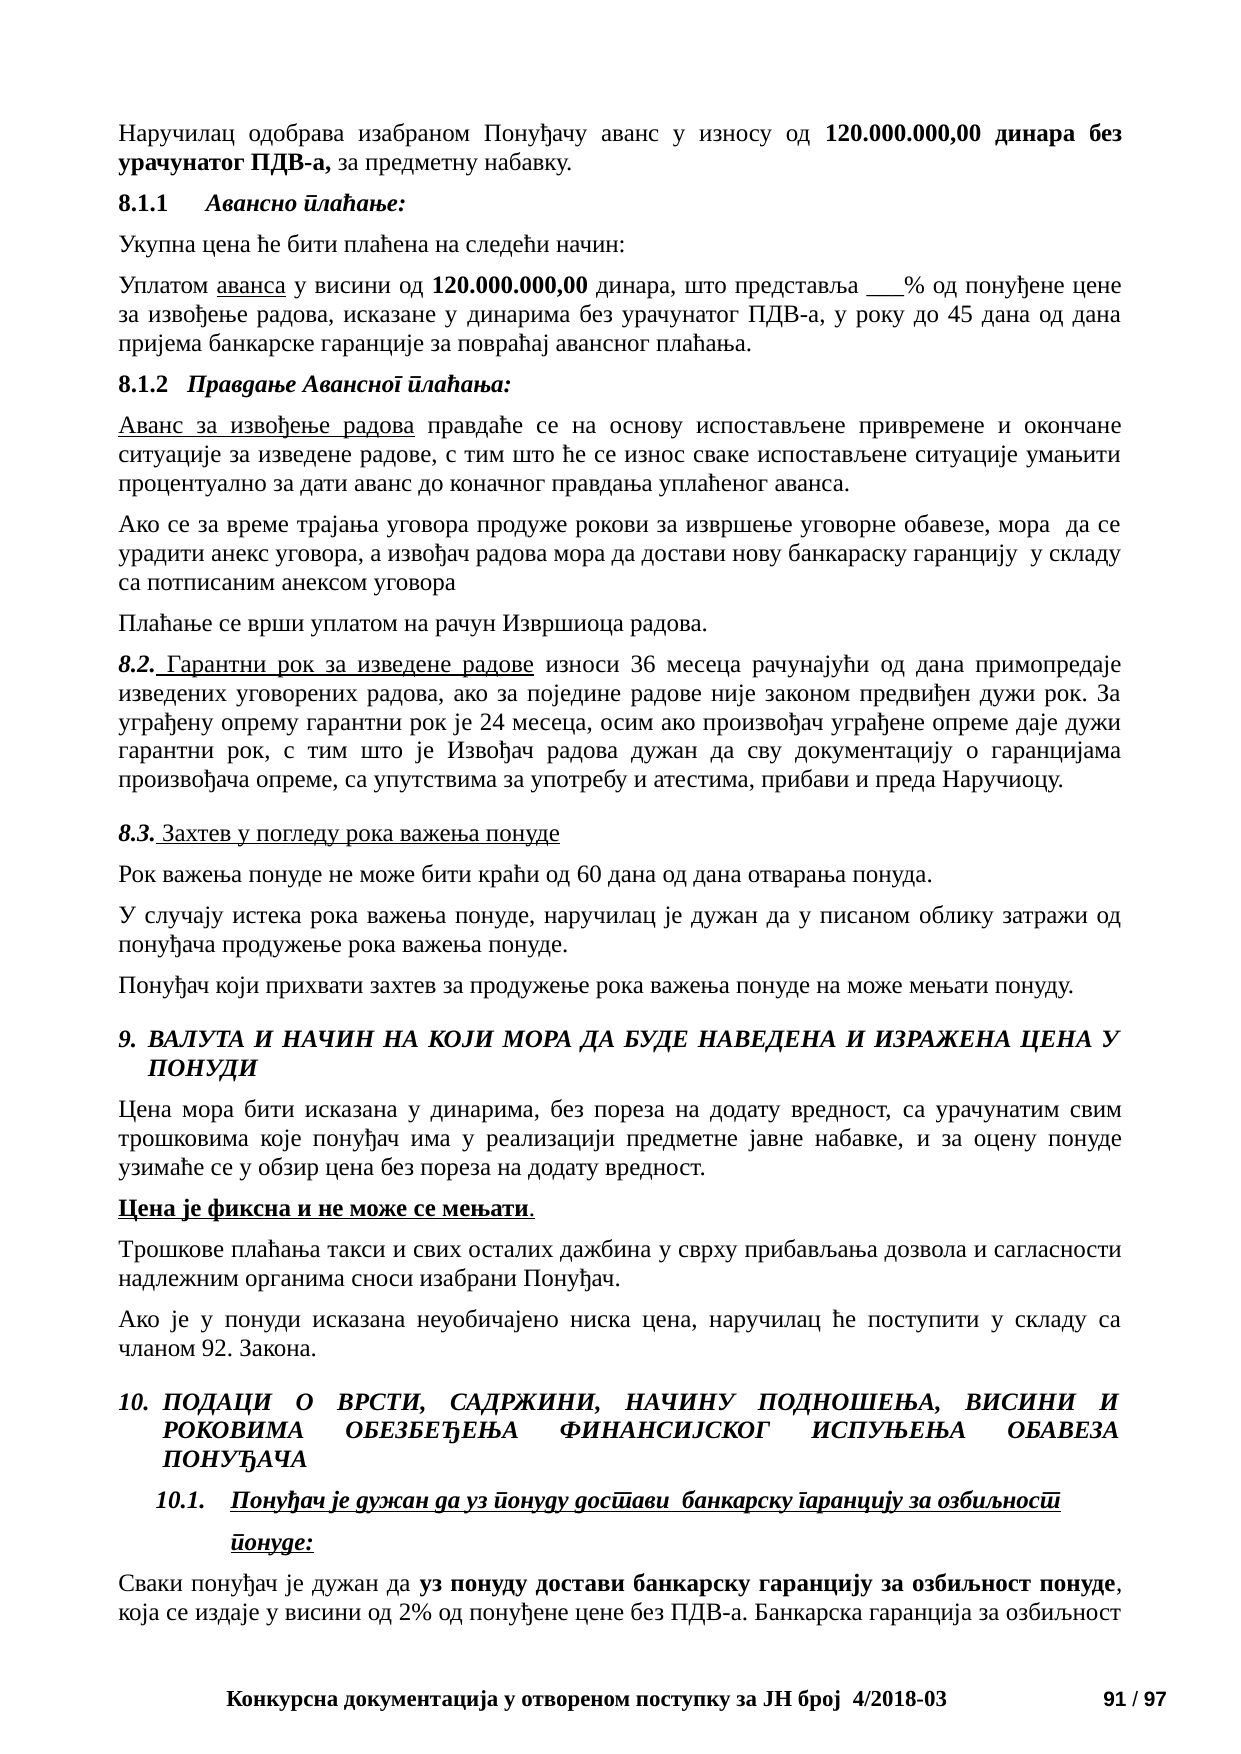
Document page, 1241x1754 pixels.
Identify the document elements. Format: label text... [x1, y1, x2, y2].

text Трошкове плаћања такси и свих осталих дажбина у сврху прибављања дозвола и сагласности надлежним органима сноси изабрани Понуђач. [118, 1234, 1122, 1292]
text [118, 1568, 1122, 1626]
text Ако се за време трајања уговора продуже рокови за извршење уговорне обавезе, мора да се урадити анекс уговора, а извођач радова мора да достави нову банкараску гаранцију у складу са потписаним анексом уговора [118, 509, 1122, 596]
text Наручилац одобрава изабраном Понуђачу аванс у износу од 120.000.000,00 динара без урачунатог ПДВ-а, за предметну набавку. [118, 118, 1122, 176]
text Цена мора бити исказана у динарима, без пореза на додату вредност, са урачунатим свим трошковима које понуђач има у реализацији предметне јавне набавке, и за оцену понуде узимаће се у обзир цена без пореза на додату вредност. [118, 1094, 1122, 1181]
text У случају истека рока важења понуде, наручилац је дужан да у писаном облику затражи од понуђача продужење рока важења понуде. [118, 901, 1122, 958]
list ПОДАЦИ О ВРСТИ, САДРЖИНИ, НАЧИНУ ПОДНОШЕЊА, ВИСИНИ И РОКОВИМА ОБЕЗБЕЂЕЊА ФИНАНСИЈСКОГ ИСПУЊЕЊА ОБАВЕЗА ПОНУЂАЧА [118, 1387, 1122, 1473]
text Уплатом аванса у висини од 120.000.000,00 динара, што представља ___% од понуђене цене за извођење радова, исказане у динарима без урачунатог ПДВ-а, у року до 45 дана од дана пријема банкарске гаранције за повраћај авансног плаћања. [118, 271, 1122, 357]
list ВАЛУТА И НАЧИН НА КОЈИ МОРА ДА БУДЕ НАВЕДЕНА И ИЗРАЖЕНА ЦЕНА У ПОНУДИ [118, 1024, 1122, 1082]
text 8.3. Захтев у погледу рока важења понуде [118, 818, 1122, 847]
text понуде: [157, 1527, 1122, 1556]
text Укупна цена ће бити плаћена на следећи начин: [118, 229, 1122, 258]
text Рок важења понуде не може бити краћи од 60 дана од дана отварања понуда. [118, 859, 1122, 888]
list Понуђач је дужан да уз понуду достави банкарску гаранцију за озбиљност [155, 1486, 1122, 1514]
text Аванс за извођење радова правдаће се на основу испостављене привремене и окончане ситуације за изведене радове, с тим што ће се износ сваке испостављене ситуације умањити процентуално за дати аванс до коначног правдања уплаћеног аванса. [118, 411, 1122, 497]
text 8.1.2 Правдање Авансног плаћања: [118, 369, 1122, 398]
text Цена је фиксна и не може се мењати. [118, 1193, 1122, 1222]
text 8.2. Гарантни рок за изведене радове износи 36 месеца рачунајући од дана примопредаје изведених уговорених радова, ако за поједине радове није законом предвиђен дужи рок. За уграђену опрему гарантни рок је 24 месеца, осим ако произвођач уграђене опреме даје дужи гарантни рок, с тим што је Извођач радова дужан да сву документацију о гаранцијама произвођача опреме, са упутствима за употребу и атестима, прибави и преда Наручиоцу. [118, 649, 1122, 793]
text Понуђач који прихвати захтев за продужење рока важења понуде на може мењати понуду. [118, 971, 1122, 999]
list Авансно плаћање: [118, 188, 1122, 217]
text Ако је у понуди исказана неуобичајено ниска цена, наручилац ће поступити у складу са чланом 92. Закона. [118, 1304, 1122, 1362]
text Плаћање се врши уплатом на рачун Извршиоца радова. [118, 608, 1122, 637]
